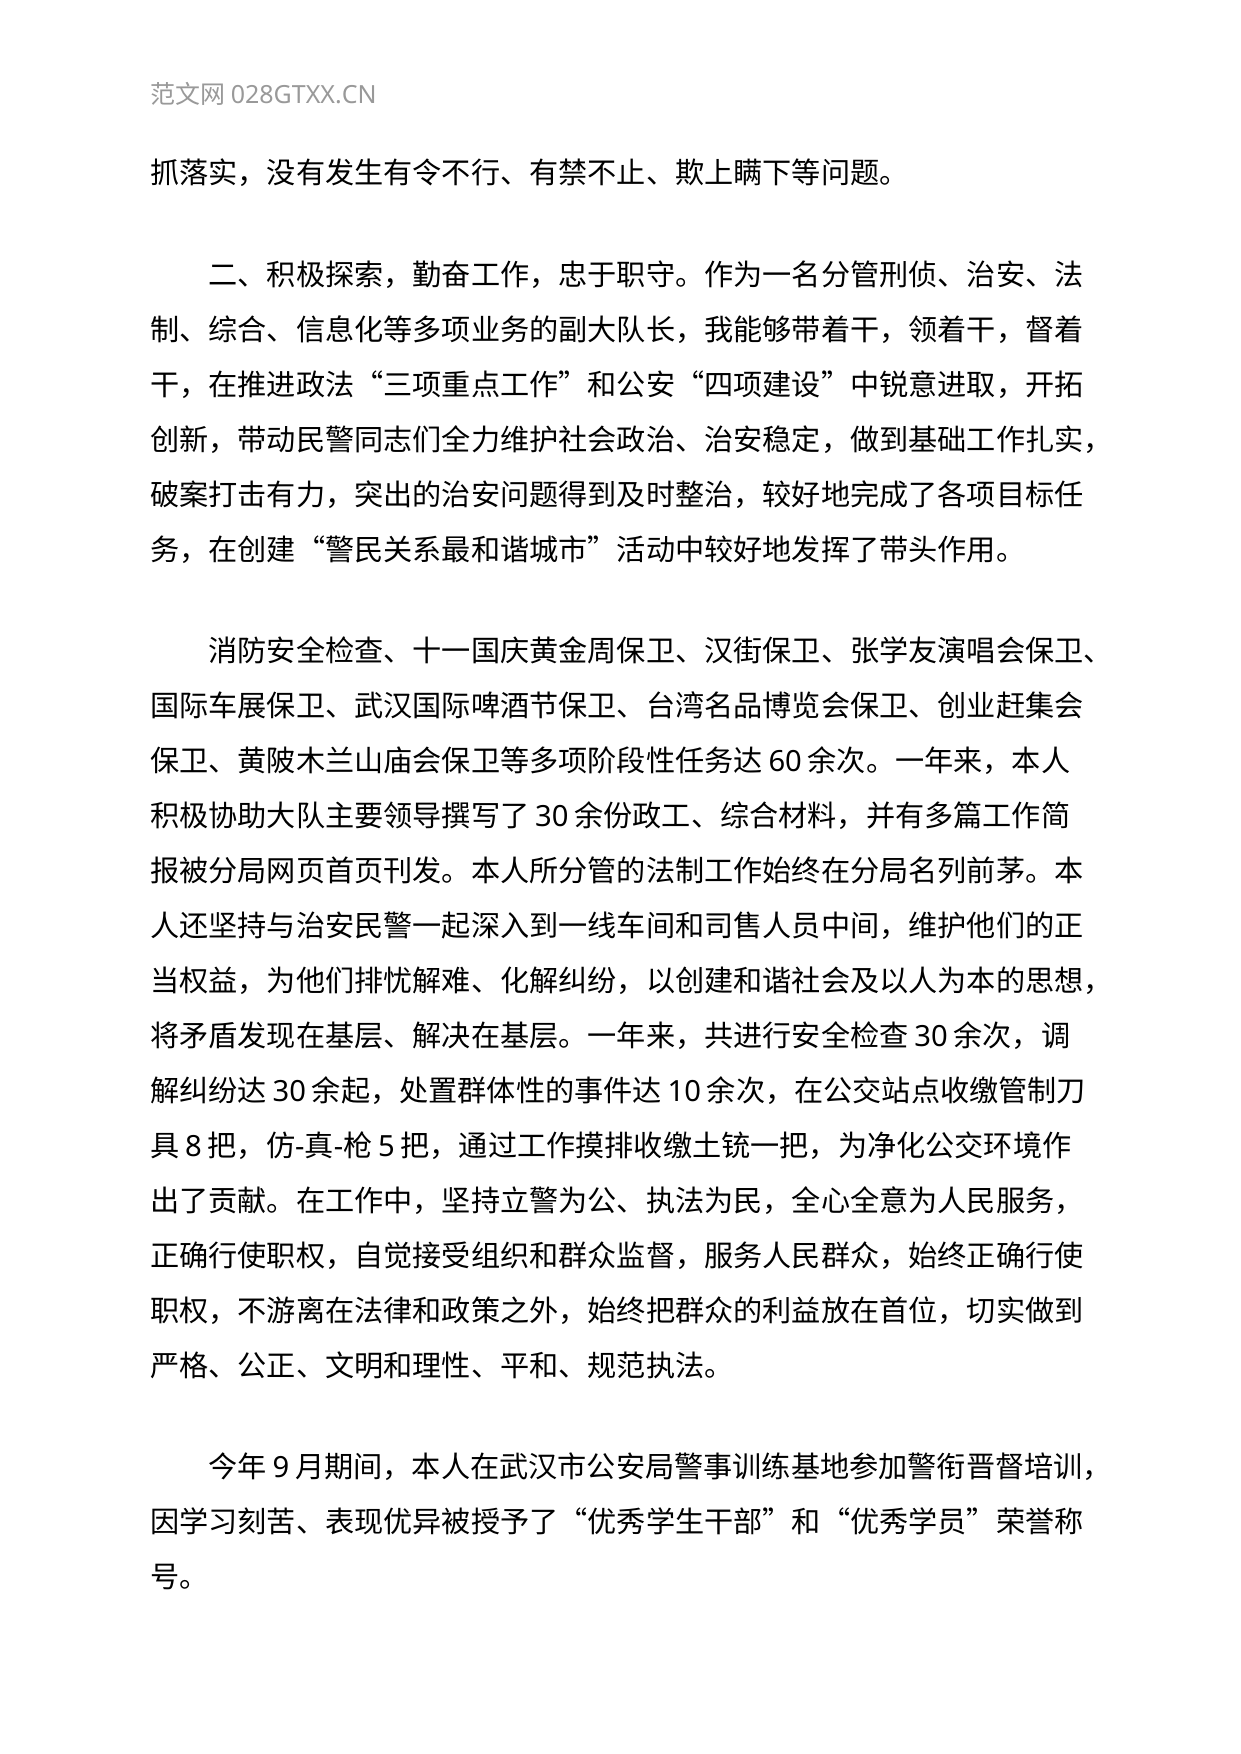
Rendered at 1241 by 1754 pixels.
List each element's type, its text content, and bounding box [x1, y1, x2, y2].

text 今年9月期间，本人在武汉市公安局警事训练基地参加警衔晋督培训，因学习刻苦、表现优异被授予了“优秀学生干部”和“优秀学员”荣誉称号。 [150, 1444, 1090, 1596]
text 消防安全检查、十一国庆黄金周保卫、汉街保卫、张学友演唱会保卫、国际车展保卫、武汉国际啤酒节保卫、台湾名品博览会保卫、创业赶集会保卫、黄陂木兰山庙会保卫等多项阶段性任务达60余次。一年来，本人积极协助大队主要领导撰写了30余份政工、综合材料，并有多篇工作简报被分局网页首页刊发。本人所分管的法制工作始终在分局名列前茅。本人还坚持与治安民警一起深入到一线车间和司售人员中间，维护他们的正当权益，为他们排忧解难、化解纠纷，以创建和谐社会及以人为本的思想，将矛盾发现在基层、解决在基层。一年来，共进行安全检查30余次，调解纠纷达30余起，处置群体性的事件达10余次，在公交站点收缴管制刀具8把，仿-真-枪5把，通过工作摸排收缴土铳一把，为净化公交环境作出了贡献。在工作中，坚持立警为公、执法为民，全心全意为人民服务，正确行使职权，自觉接受组织和群众监督，服务人民群众，始终正确行使职权，不游离在法律和政策之外，始终把群众的利益放在首位，切实做到严格、公正、文明和理性、平和、规范执法。 [150, 628, 1090, 1384]
text 二、积极探索，勤奋工作，忠于职守。作为一名分管刑侦、治安、法制、综合、信息化等多项业务的副大队长，我能够带着干，领着干，督着干，在推进政法“三项重点工作”和公安“四项建设”中锐意进取，开拓创新，带动民警同志们全力维护社会政治、治安稳定，做到基础工作扎实，破案打击有力，突出的治安问题得到及时整治，较好地完成了各项目标任务，在创建“警民关系最和谐城市”活动中较好地发挥了带头作用。 [150, 252, 1090, 568]
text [150, 150, 1090, 192]
